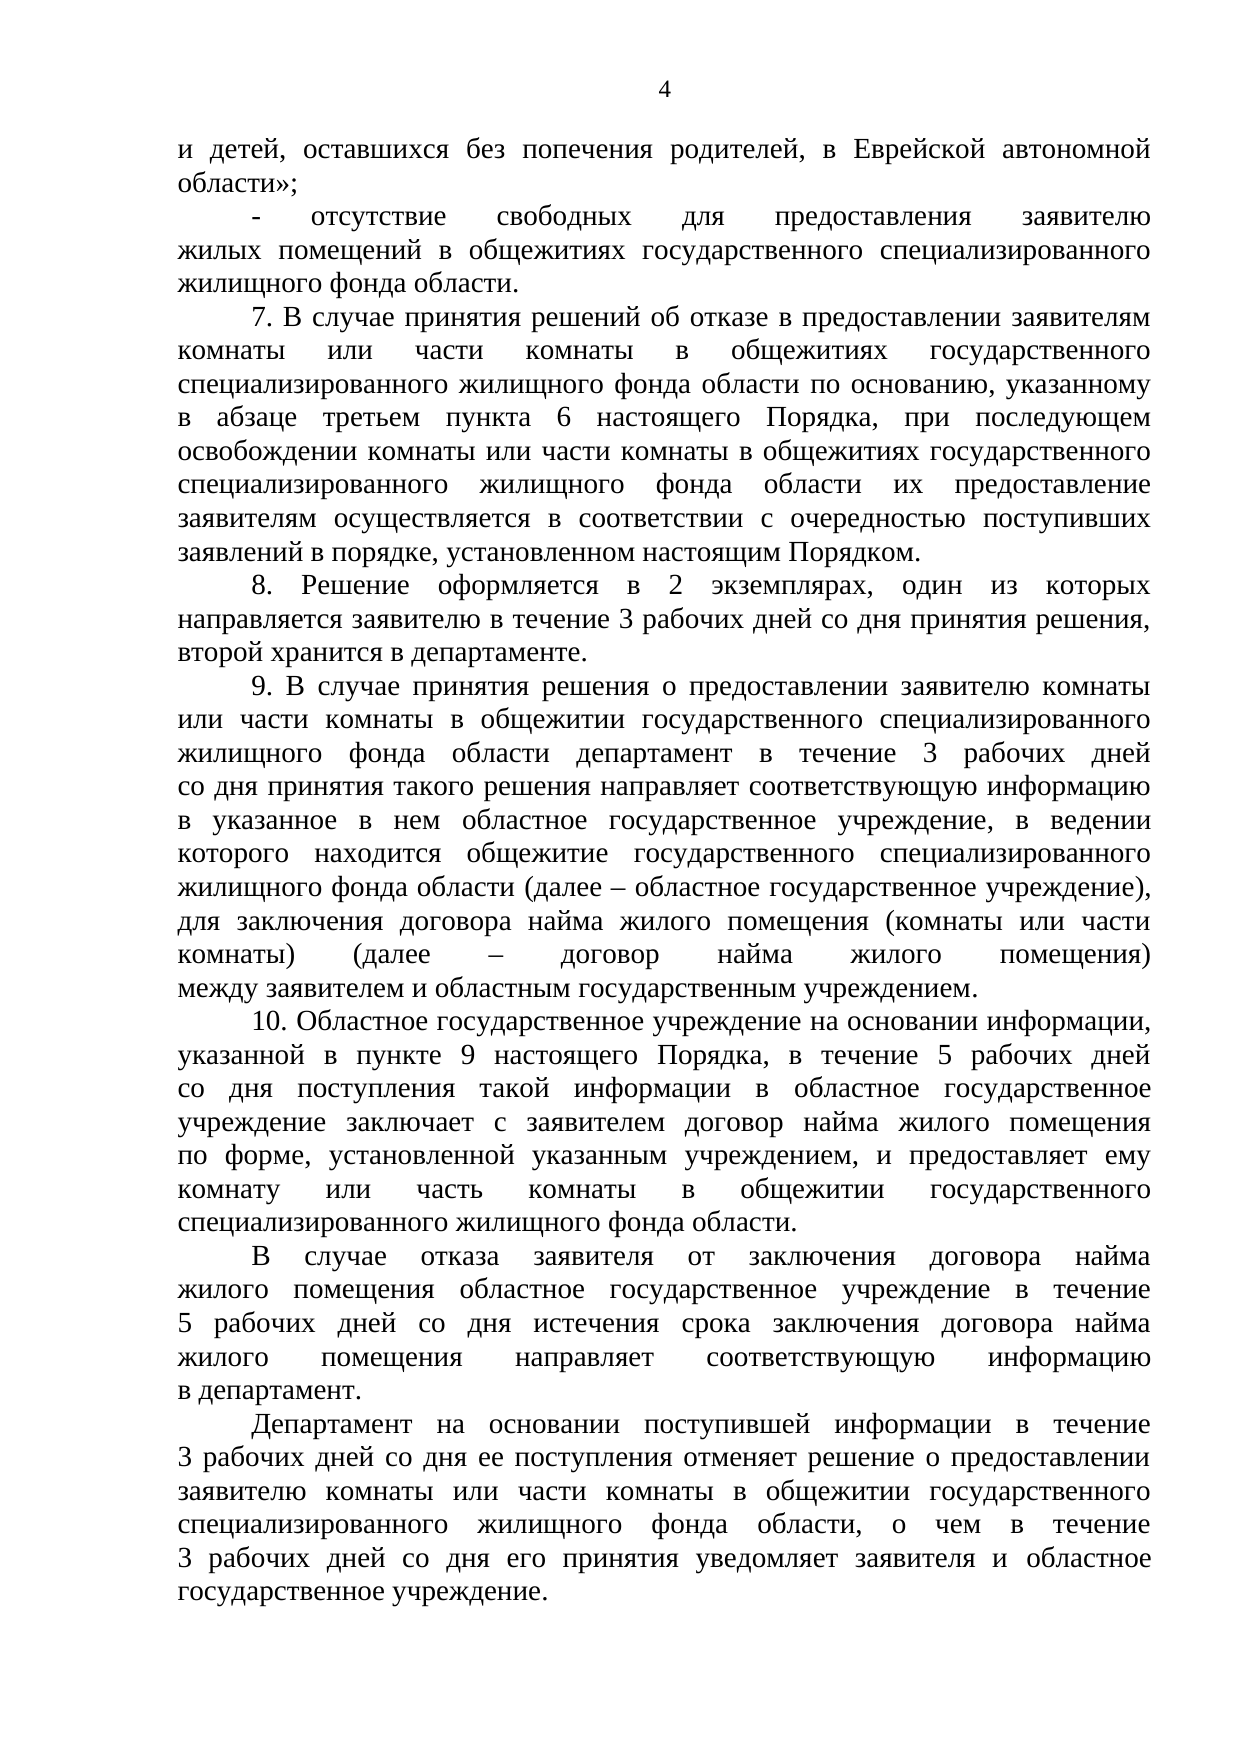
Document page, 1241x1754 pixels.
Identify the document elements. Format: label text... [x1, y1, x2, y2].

text 10. Областное государственное учреждение на основании информации, указанной в пункте 9 настоящего Порядка, в течение 5 рабочих дней со дня поступления такой информации в областное государственное учреждение заключает с заявителем договор найма жилого помещения по форме, установленной указанным учреждением, и предоставляет ему комнату или часть комнаты в общежитии государственного специализированного жилищного фонда области. [177, 1003, 1152, 1238]
text - отсутствие свободных для предоставления заявителю жилых помещений в общежитиях государственного специализированного жилищного фонда области. [177, 198, 1152, 299]
text 8. Решение оформляется в 2 экземплярах, один из которых направляется заявителю в течение 3 рабочих дней со дня принятия решения, второй хранится в департаменте. [177, 567, 1152, 668]
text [177, 131, 1152, 198]
text Департамент на основании поступившей информации в течение 3 рабочих дней со дня ее поступления отменяет решение о предоставлении заявителю комнаты или части комнаты в общежитии государственного специализированного жилищного фонда области, о чем в течение 3 рабочих дней со дня его принятия уведомляет заявителя и областное государственное учреждение. [177, 1406, 1152, 1607]
text 7. В случае принятия решений об отказе в предоставлении заявителям комнаты или части комнаты в общежитиях государственного специализированного жилищного фонда области по основанию, указанному в абзаце третьем пункта 6 настоящего Порядка, при последующем освобождении комнаты или части комнаты в общежитиях государственного специализированного жилищного фонда области их предоставление заявителям осуществляется в соответствии с очередностью поступивших заявлений в порядке, установленном настоящим Порядком. [177, 299, 1152, 567]
text В случае отказа заявителя от заключения договора найма жилого помещения областное государственное учреждение в течение 5 рабочих дней со дня истечения срока заключения договора найма жилого помещения направляет соответствующую информацию в департамент. [177, 1238, 1152, 1406]
text 9. В случае принятия решения о предоставлении заявителю комнаты или части комнаты в общежитии государственного специализированного жилищного фонда области департамент в течение 3 рабочих дней со дня принятия такого решения направляет соответствующую информацию в указанное в нем областное государственное учреждение, в ведении которого находится общежитие государственного специализированного жилищного фонда области (далее – областное государственное учреждение), для заключения договора найма жилого помещения (комнаты или части комнаты) (далее – договор найма жилого помещения) между заявителем и областным государственным учреждением. [177, 668, 1152, 1003]
